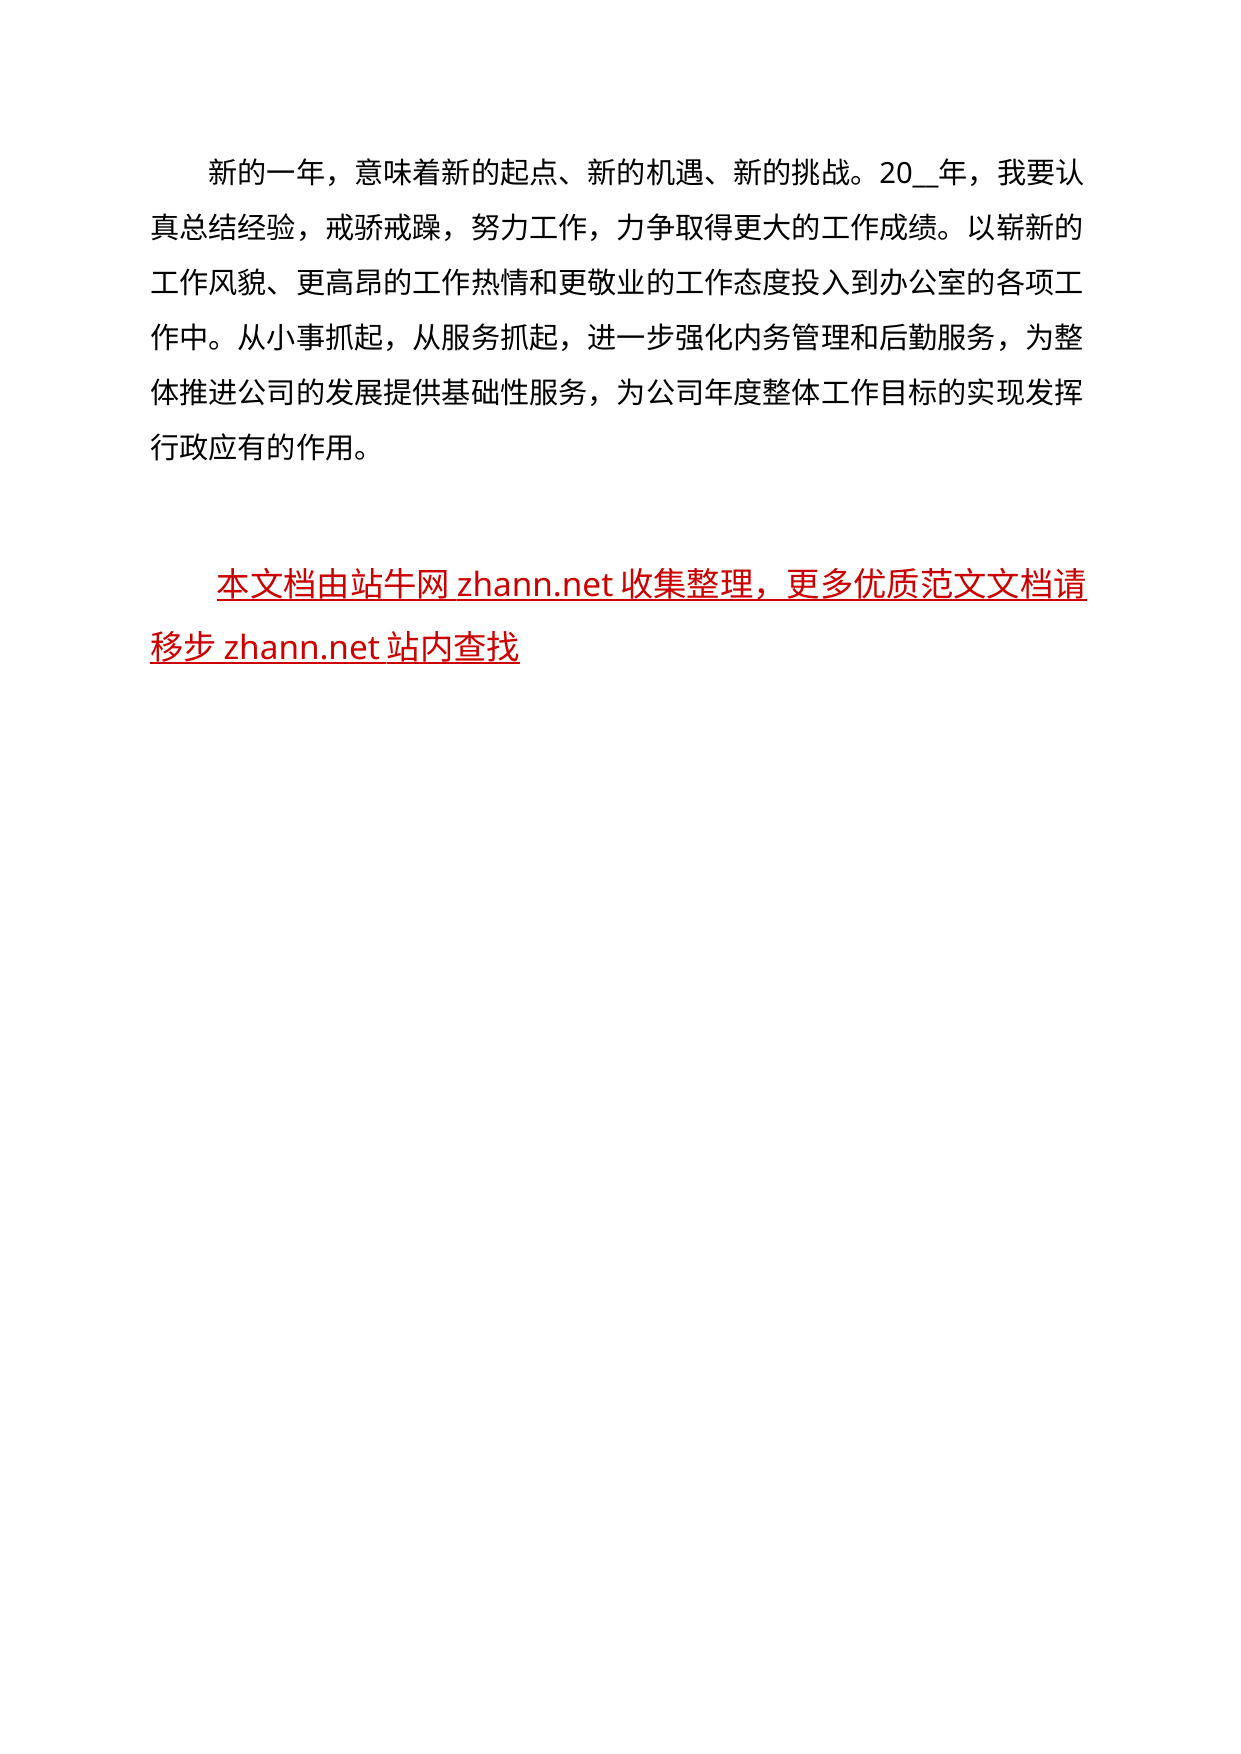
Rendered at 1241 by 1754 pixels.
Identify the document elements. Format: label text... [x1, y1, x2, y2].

text 本文档由站牛网zhann.net收集整理，更多优质范文文档请移步zhann.net站内查找 [150, 558, 1090, 669]
text 新的一年，意味着新的起点、新的机遇、新的挑战。20__年，我要认真总结经验，戒骄戒躁，努力工作，力争取得更大的工作成绩。以崭新的工作风貌、更高昂的工作热情和更敬业的工作态度投入到办公室的各项工作中。从小事抓起，从服务抓起，进一步强化内务管理和后勤服务，为整体推进公司的发展提供基础性服务，为公司年度整体工作目标的实现发挥行政应有的作用。 [150, 150, 1090, 467]
